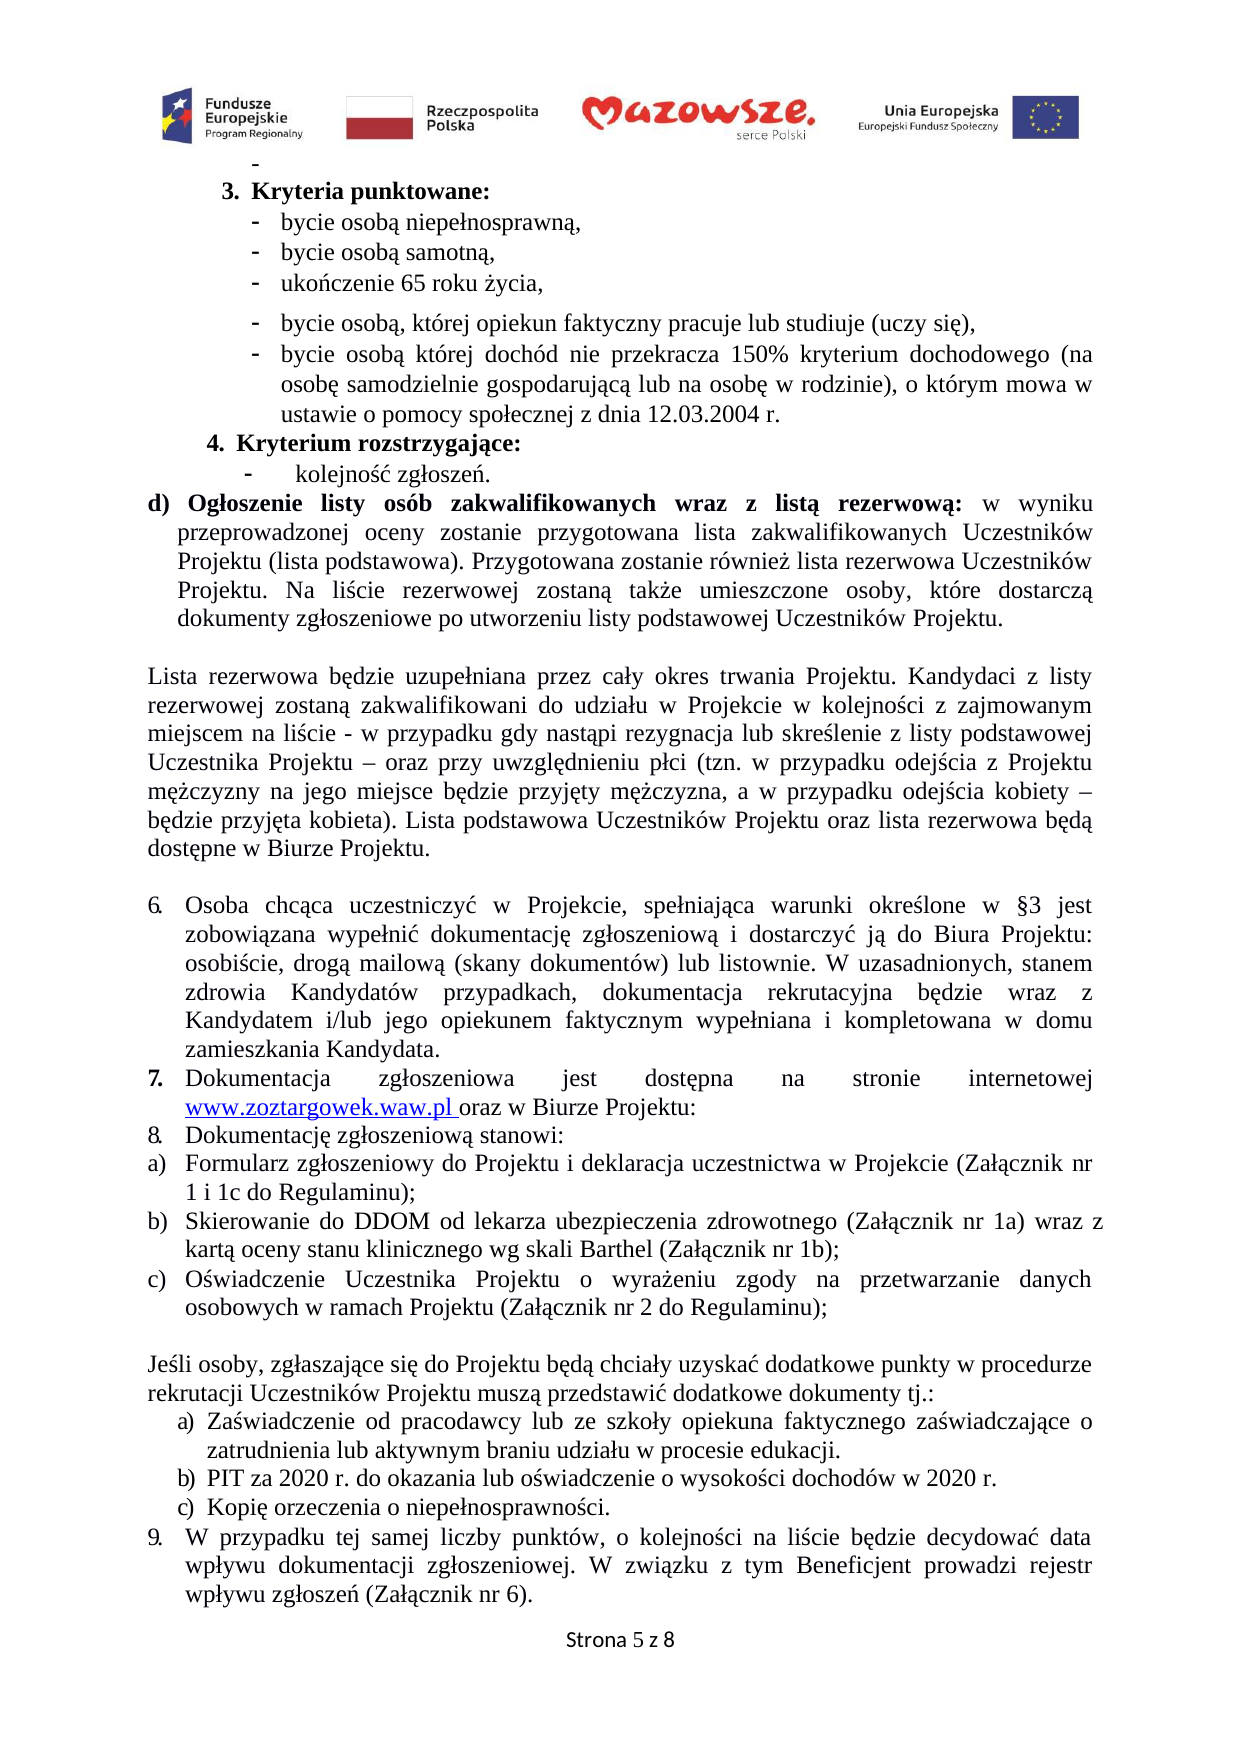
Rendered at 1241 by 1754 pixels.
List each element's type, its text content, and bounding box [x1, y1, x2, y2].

list Skierowanie do DDOM od lekarza ubezpieczenia zdrowotnego (Załącznik nr 1a) wraz z kartą oceny stanu klinicznego wg skali Barthel (Załącznik nr 1b); [147, 1206, 1105, 1263]
subtitle Kryteria punktowane: [221, 177, 1105, 205]
list bycie osobą samotną, [251, 236, 1105, 267]
list W przypadku tej samej liczby punktów, o kolejności na liście będzie decydować data wpływu dokumentacji zgłoszeniowej. W związku z tym Beneficjent prowadzi rejestr wpływu zgłoszeń (Załącznik nr 6). [147, 1522, 1093, 1608]
list bycie osobą, której opiekun faktyczny pracuje lub studiuje (uczy się), [251, 307, 1093, 337]
list bycie osobą niepełnosprawną, [251, 206, 1105, 236]
list Zaświadczenie od pracodawcy lub ze szkoły opiekuna faktycznego zaświadczające o zatrudnienia lub aktywnym braniu udziału w procesie edukacji. [177, 1407, 1093, 1463]
text Jeśli osoby, zgłaszające się do Projektu będą chciały uzyskać dodatkowe punkty w procedurze rekrutacji Uczestników Projektu muszą przedstawić dodatkowe dokumenty tj.: [147, 1350, 1093, 1407]
subtitle Kryterium rozstrzygające: [206, 429, 1105, 458]
list bycie osobą której dochód nie przekracza 150% kryterium dochodowego (na osobę samodzielnie gospodarującą lub na osobę w rodzinie), o którym mowa w ustawie o pomocy społecznej z dnia 12.03.2004 r. [251, 338, 1093, 429]
list Oświadczenie Uczestnika Projektu o wyrażeniu zgody na przetwarzanie danych osobowych w ramach Projektu (Załącznik nr 2 do Regulaminu); [147, 1264, 1093, 1321]
list Dokumentację zgłoszeniową stanowi: [147, 1121, 1105, 1149]
list Formularz zgłoszeniowy do Projektu i deklaracja uczestnictwa w Projekcie (Załącznik nr 1 i 1c do Regulaminu); [147, 1149, 1092, 1206]
picture [159, 85, 1085, 147]
list Dokumentacja zgłoszeniowa jest dostępna na stronie internetowej www.zoztargowek.waw.pl oraz w Biurze Projektu: [147, 1063, 1094, 1121]
list PIT za 2020 r. do okazania lub oświadczenie o wysokości dochodów w 2020 r. [177, 1464, 1105, 1492]
list Kopię orzeczenia o niepełnosprawności. [177, 1493, 1105, 1522]
list ukończenie 65 roku życia, [251, 267, 1105, 298]
list Ogłoszenie listy osób zakwalifikowanych wraz z listą rezerwową: w wyniku przeprowadzonej oceny zostanie przygotowana lista zakwalifikowanych Uczestników Projektu (lista podstawowa). Przygotowana zostanie również lista rezerwowa Uczestników Projektu. Na liście rezerwowej zostaną także umieszczone osoby, które dostarczą dokumenty zgłoszeniowe po utworzeniu listy podstawowej Uczestników Projektu. [147, 488, 1093, 632]
text Lista rezerwowa będzie uzupełniana przez cały okres trwania Projektu. Kandydaci z listy rezerwowej zostaną zakwalifikowani do udziału w Projekcie w kolejności z zajmowanym miejscem na liście - w przypadku gdy nastąpi rezygnacja lub skreślenie z listy podstawowej Uczestnika Projektu – oraz przy uwzględnieniu płci (tzn. w przypadku odejścia z Projektu mężczyzny na jego miejsce będzie przyjęty mężczyzna, a w przypadku odejścia kobiety – będzie przyjęta kobieta). Lista podstawowa Uczestników Projektu oraz lista rezerwowa będą dostępne w Biurze Projektu. [147, 661, 1093, 862]
list Osoba chcąca uczestniczyć w Projekcie, spełniająca warunki określone w §3 jest zobowiązana wypełnić dokumentację zgłoszeniową i dostarczyć ją do Biura Projektu: osobiście, drogą mailową (skany dokumentów) lub listownie. W uzasadnionych, stanem zdrowia Kandydatów przypadkach, dokumentacja rekrutacyjna będzie wraz z Kandydatem i/lub jego opiekunem faktycznym wypełniana i kompletowana w domu zamieszkania Kandydata. [147, 891, 1093, 1063]
list kolejność zgłoszeń. [244, 458, 1105, 488]
